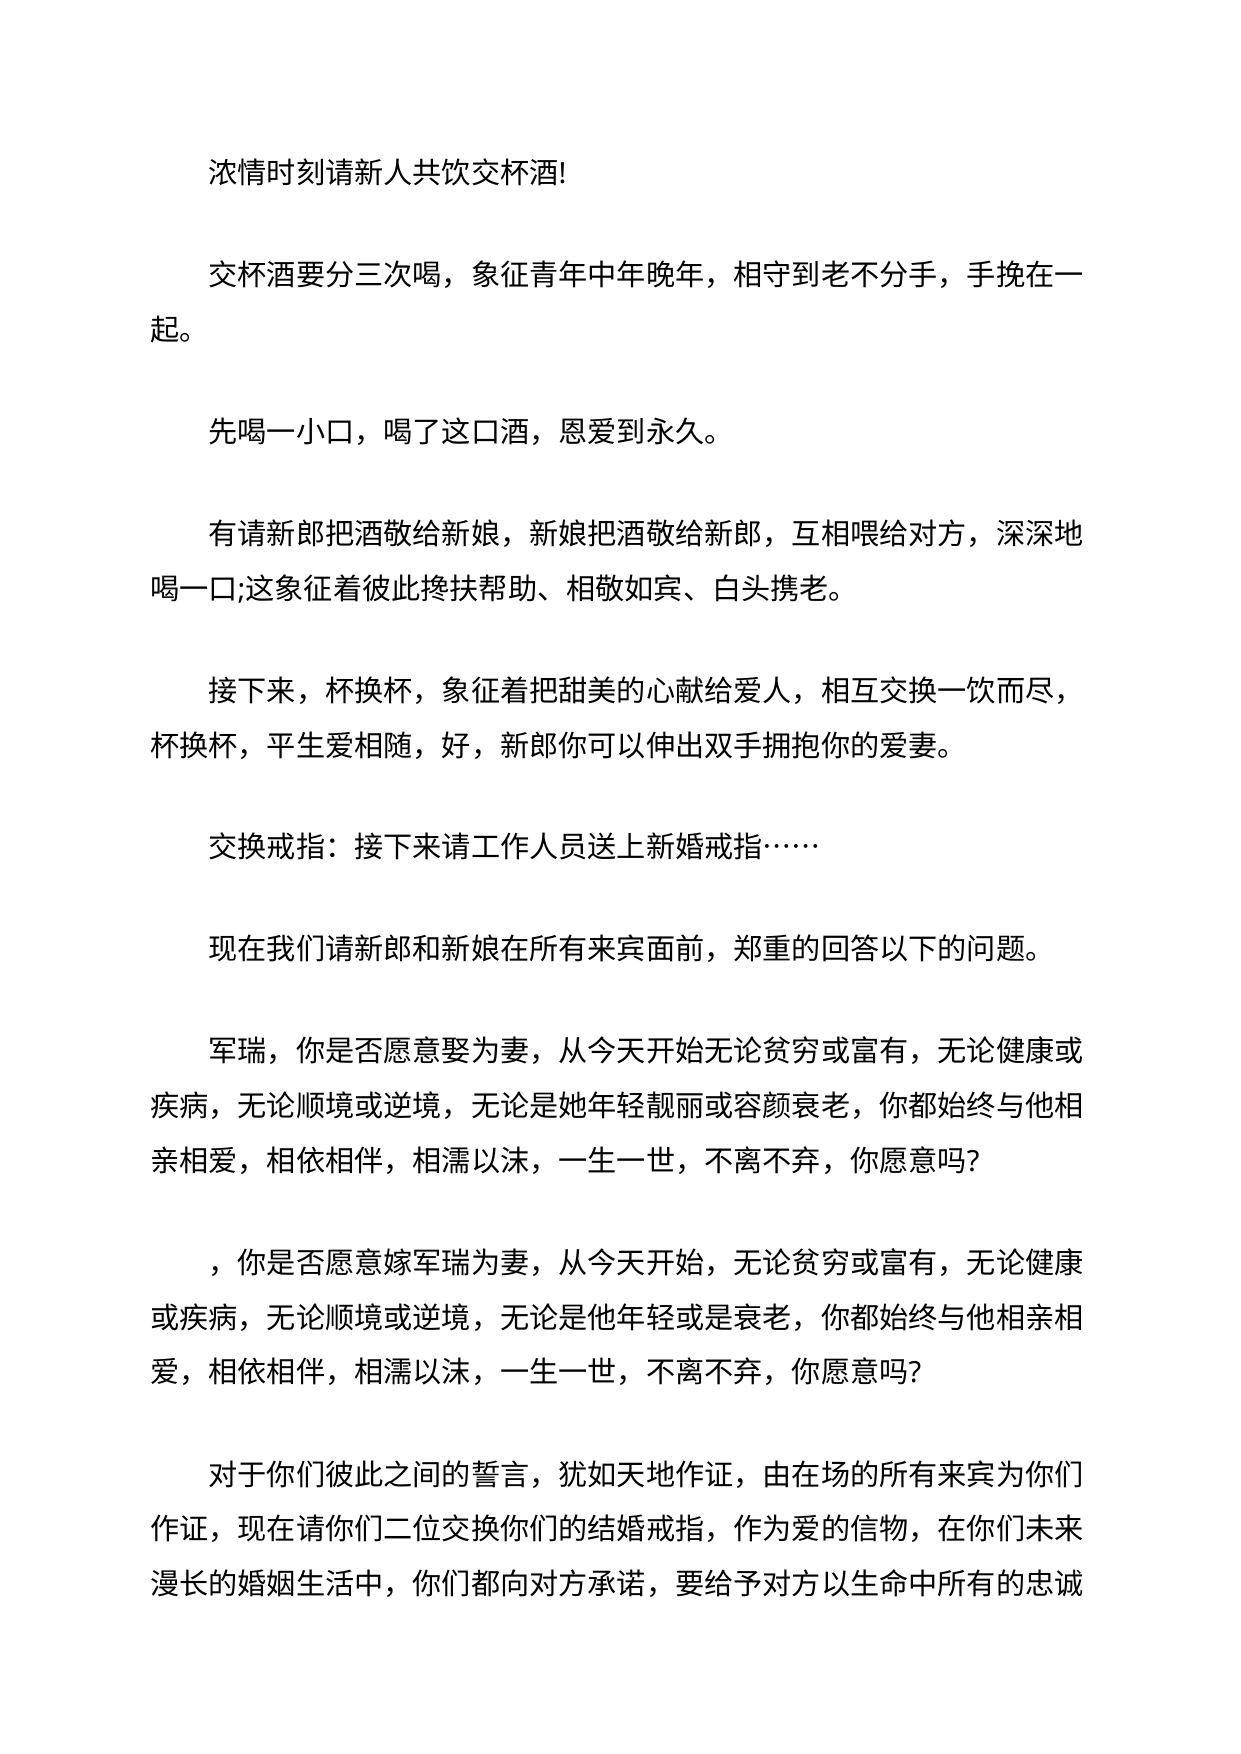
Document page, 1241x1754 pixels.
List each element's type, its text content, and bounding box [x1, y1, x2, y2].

text 交杯酒要分三次喝，象征青年中年晚年，相守到老不分手，手挽在一起。 [150, 252, 1090, 349]
text 交换戒指：接下来请工作人员送上新婚戒指…… [150, 824, 1090, 866]
text ，你是否愿意嫁军瑞为妻，从今天开始，无论贫穷或富有，无论健康或疾病，无论顺境或逆境，无论是他年轻或是衰老，你都始终与他相亲相爱，相依相伴，相濡以沫，一生一世，不离不弃，你愿意吗? [150, 1239, 1090, 1391]
text 浓情时刻请新人共饮交杯酒! [150, 150, 1090, 192]
text 有请新郎把酒敬给新娘，新娘把酒敬给新郎，互相喂给对方，深深地喝一口;这象征着彼此搀扶帮助、相敬如宾、白头携老。 [150, 510, 1090, 608]
text 军瑞，你是否愿意娶为妻，从今天开始无论贫穷或富有，无论健康或疾病，无论顺境或逆境，无论是她年轻靓丽或容颜衰老，你都始终与他相亲相爱，相依相伴，相濡以沫，一生一世，不离不弃，你愿意吗? [150, 1027, 1090, 1180]
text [150, 1451, 1090, 1603]
text 先喝一小口，喝了这口酒，恩爱到永久。 [150, 409, 1090, 451]
text 现在我们请新郎和新娘在所有来宾面前，郑重的回答以下的问题。 [150, 926, 1090, 968]
text 接下来，杯换杯，象征着把甜美的心献给爱人，相互交换一饮而尽，杯换杯，平生爱相随，好，新郎你可以伸出双手拥抱你的爱妻。 [150, 667, 1090, 764]
